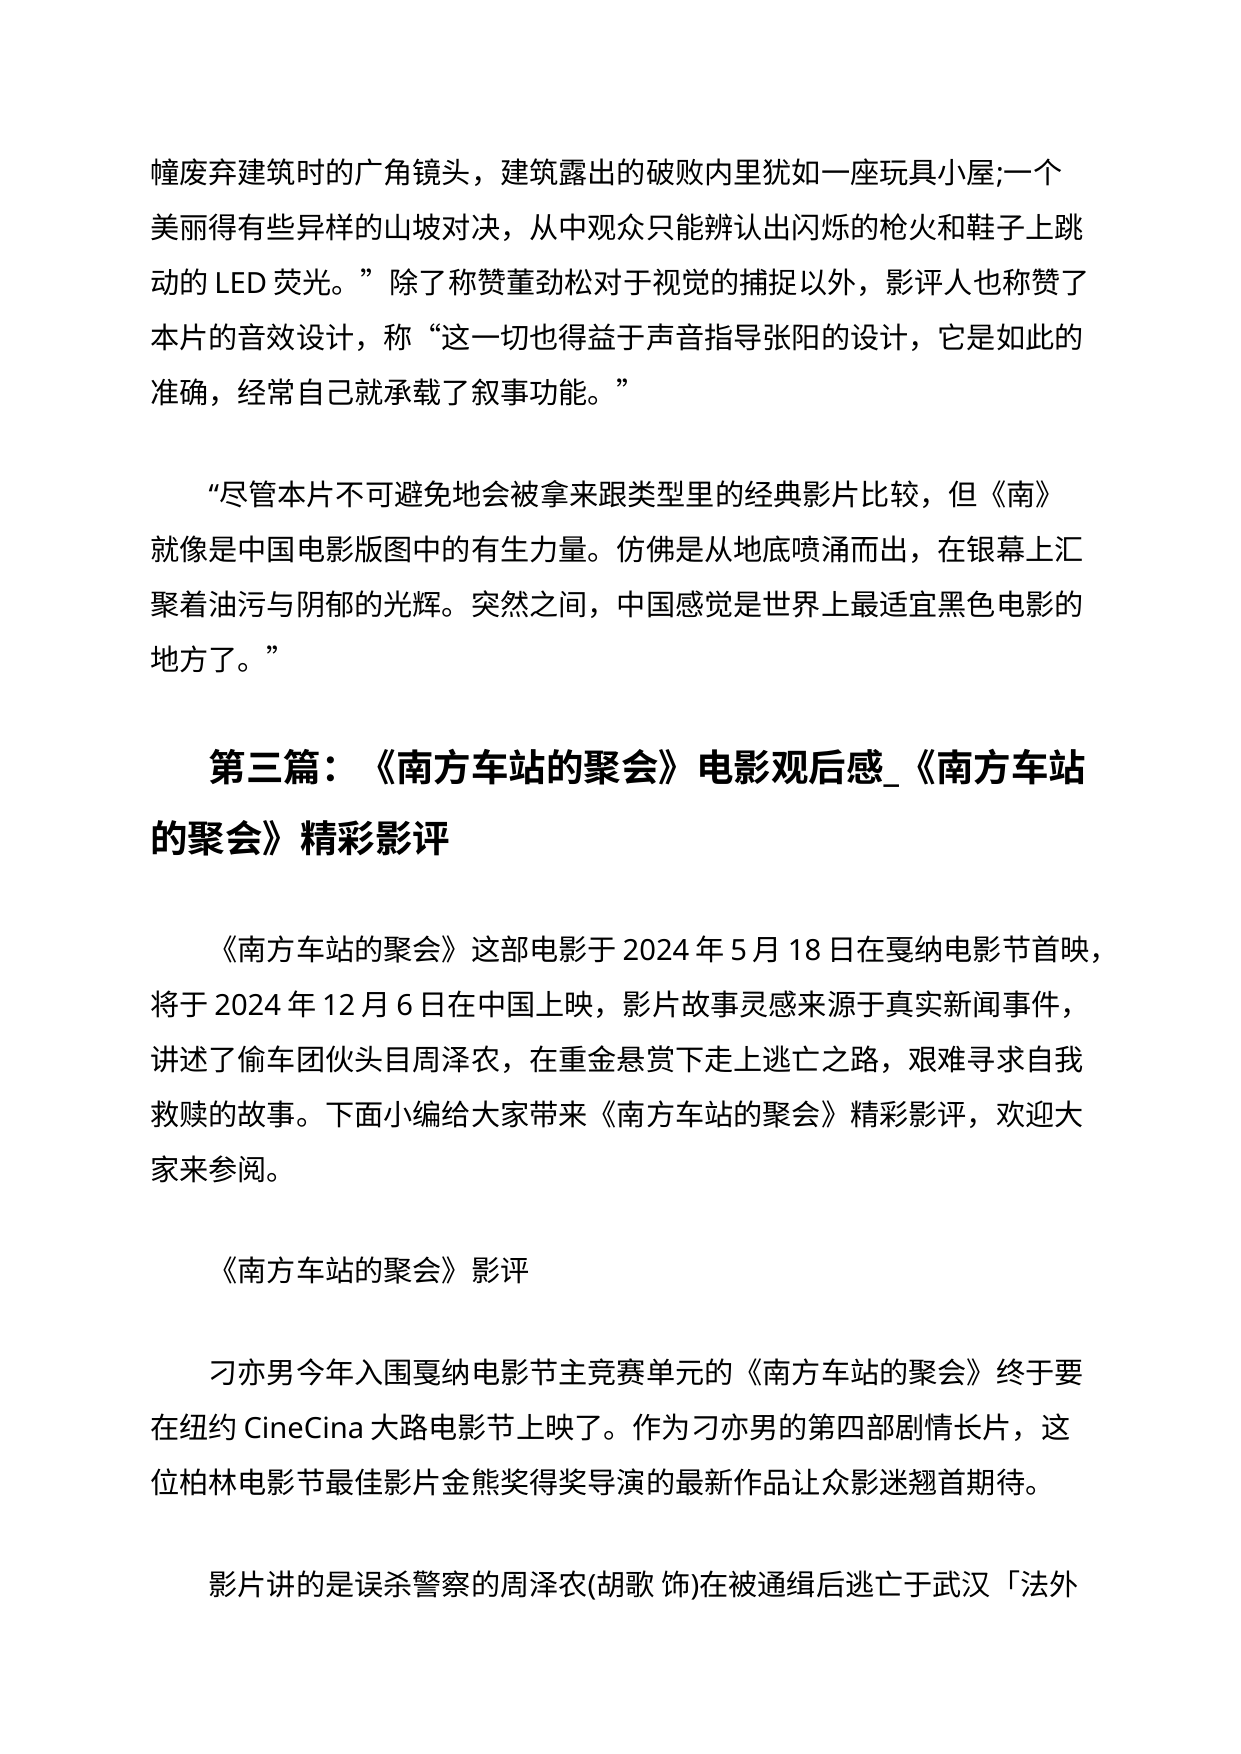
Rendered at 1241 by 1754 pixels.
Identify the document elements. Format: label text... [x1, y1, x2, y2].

text 第三篇：《南方车站的聚会》电影观后感_《南方车站的聚会》精彩影评 [150, 738, 1090, 863]
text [150, 1561, 1090, 1604]
text “尽管本片不可避免地会被拿来跟类型里的经典影片比较，但《南》就像是中国电影版图中的有生力量。仿佛是从地底喷涌而出，在银幕上汇聚着油污与阴郁的光辉。突然之间，中国感觉是世界上最适宜黑色电影的地方了。” [150, 472, 1090, 679]
text 刁亦男今年入围戛纳电影节主竞赛单元的《南方车站的聚会》终于要在纽约CineCina大路电影节上映了。作为刁亦男的第四部剧情长片，这位柏林电影节最佳影片金熊奖得奖导演的最新作品让众影迷翘首期待。 [150, 1349, 1090, 1502]
text 《南方车站的聚会》这部电影于2024年5月18日在戛纳电影节首映，将于2024年12月6日在中国上映，影片故事灵感来源于真实新闻事件，讲述了偷车团伙头目周泽农，在重金悬赏下走上逃亡之路，艰难寻求自我救赎的故事。下面小编给大家带来《南方车站的聚会》精彩影评，欢迎大家来参阅。 [150, 926, 1090, 1188]
text 《南方车站的聚会》影评 [150, 1248, 1090, 1290]
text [150, 150, 1090, 412]
